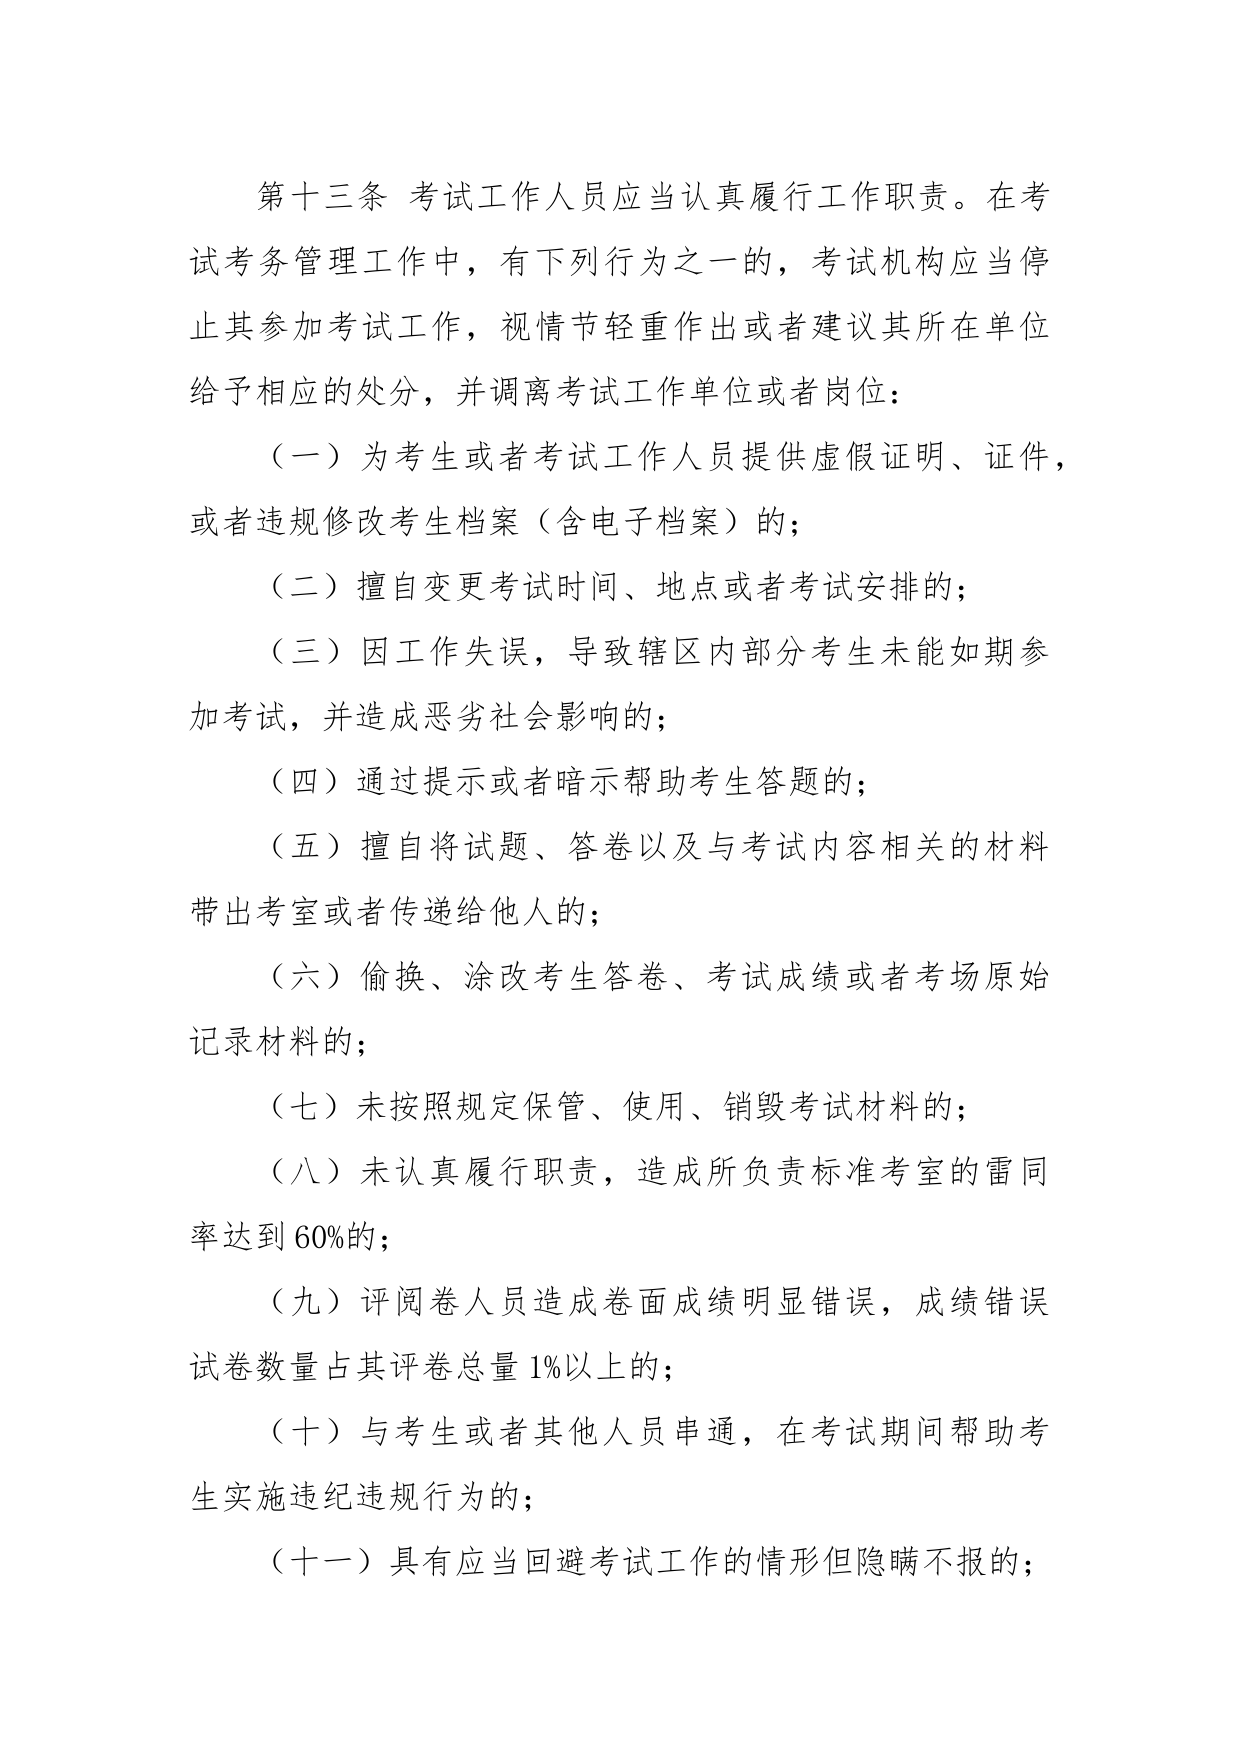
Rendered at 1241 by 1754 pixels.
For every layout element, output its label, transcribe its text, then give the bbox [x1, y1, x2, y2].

text （七）未按照规定保管、使用、销毁考试材料的； [187, 1072, 1053, 1137]
text （六）偷换、涂改考生答卷、考试成绩或者考场原始记录材料的； [187, 942, 1053, 1072]
text （十一）具有应当回避考试工作的情形但隐瞒不报的； [187, 1527, 1053, 1592]
text （三）因工作失误，导致辖区内部分考生未能如期参加考试，并造成恶劣社会影响的； [187, 617, 1053, 747]
text （四）通过提示或者暗示帮助考生答题的； [187, 747, 1053, 812]
text （八）未认真履行职责，造成所负责标准考室的雷同率达到60%的； [187, 1137, 1053, 1267]
text 第十三条 考试工作人员应当认真履行工作职责。在考试考务管理工作中，有下列行为之一的，考试机构应当停止其参加考试工作，视情节轻重作出或者建议其所在单位给予相应的处分，并调离考试工作单位或者岗位： [187, 162, 1053, 422]
text （二）擅自变更考试时间、地点或者考试安排的； [187, 552, 1053, 617]
text （一）为考生或者考试工作人员提供虚假证明、证件，或者违规修改考生档案（含电子档案）的； [187, 422, 1053, 552]
text （九）评阅卷人员造成卷面成绩明显错误，成绩错误试卷数量占其评卷总量1%以上的； [187, 1267, 1053, 1397]
text （十）与考生或者其他人员串通，在考试期间帮助考生实施违纪违规行为的； [187, 1397, 1053, 1527]
text （五）擅自将试题、答卷以及与考试内容相关的材料带出考室或者传递给他人的； [187, 812, 1053, 942]
